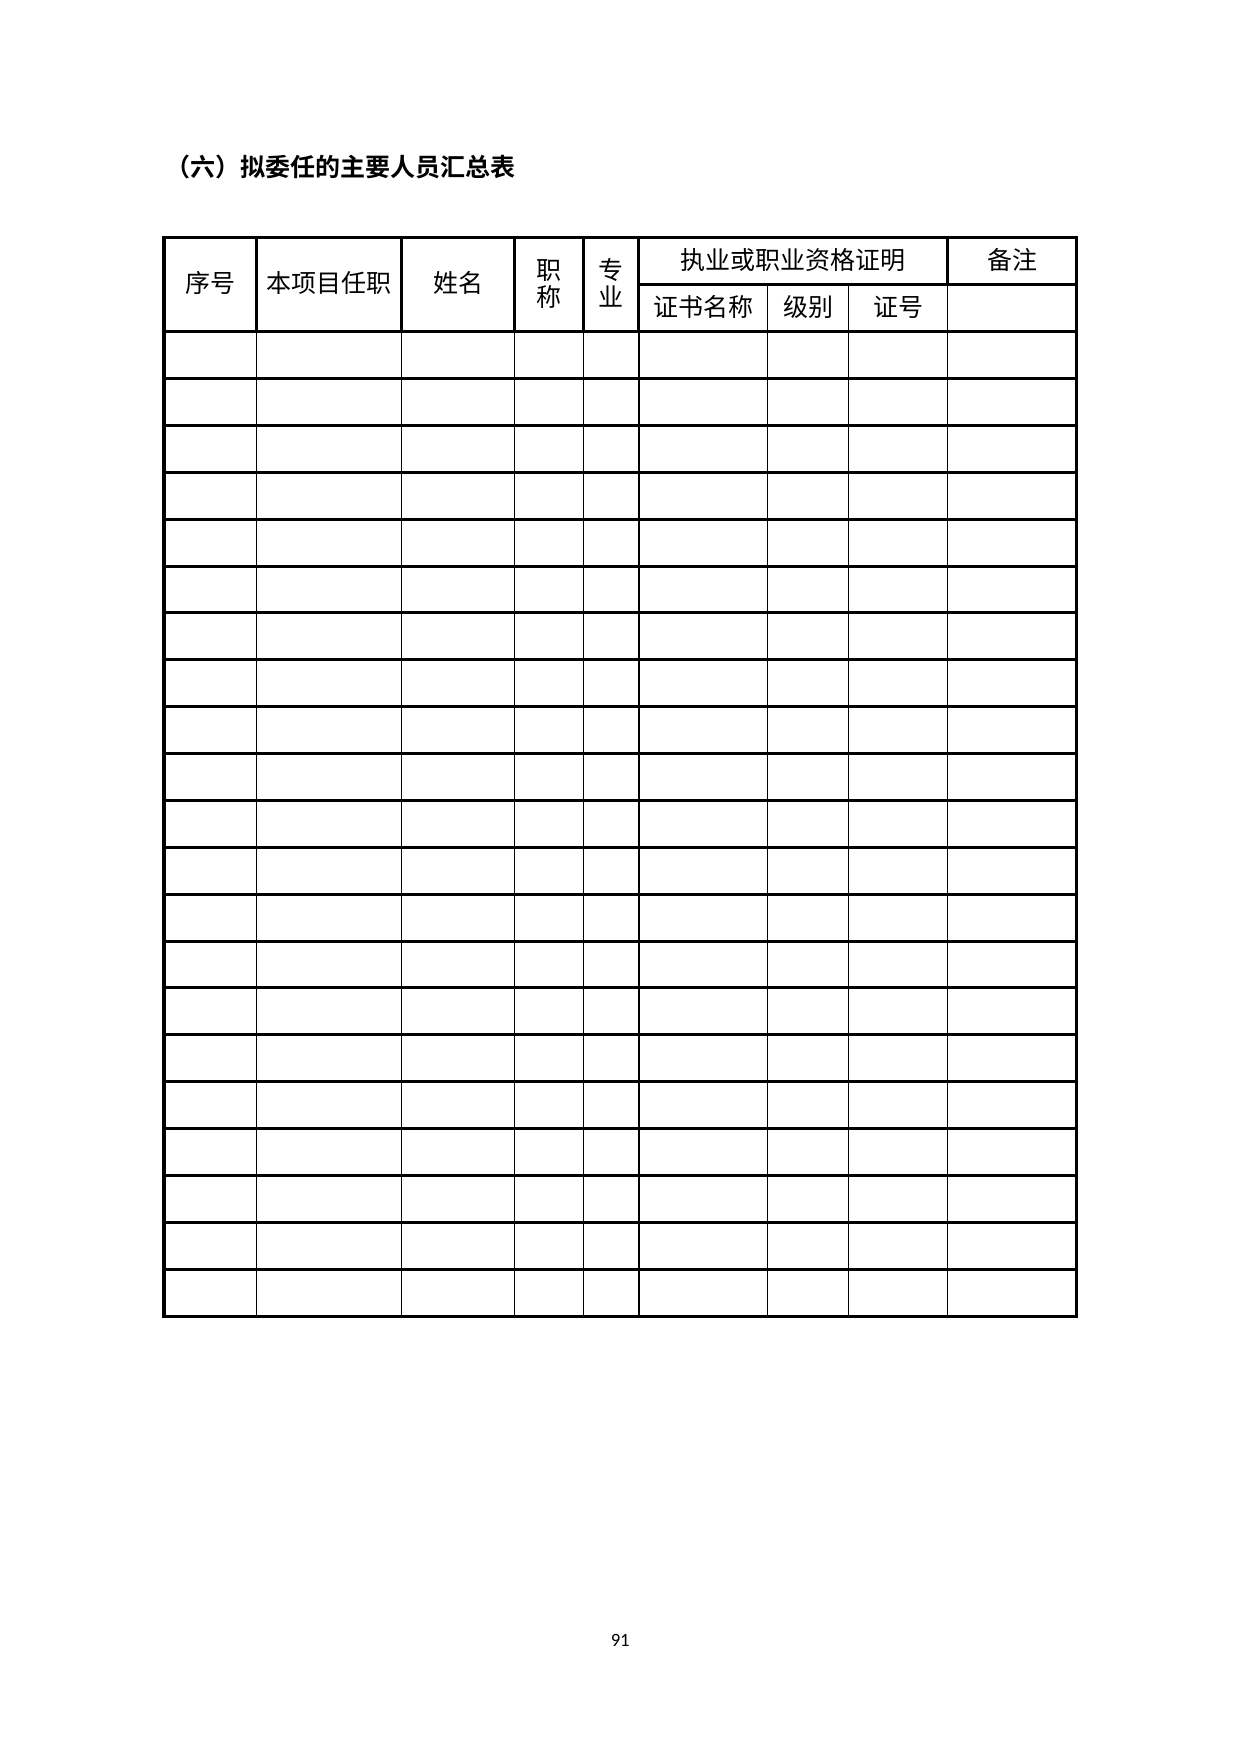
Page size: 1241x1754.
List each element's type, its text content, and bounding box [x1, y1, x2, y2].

table_cell [166, 989, 256, 1033]
table_cell [640, 943, 767, 986]
table_cell [640, 1083, 767, 1127]
table_cell [768, 989, 848, 1033]
table_cell [515, 474, 583, 517]
table_cell [948, 849, 1075, 892]
table_cell [768, 708, 848, 752]
table_cell [768, 333, 848, 377]
table_cell [584, 380, 638, 424]
table_cell 证号 [849, 286, 947, 330]
table_cell [166, 849, 256, 892]
table_cell [640, 1130, 767, 1174]
table_cell [640, 614, 767, 658]
table_cell [640, 474, 767, 517]
table_cell [515, 568, 583, 611]
table_cell [640, 427, 767, 471]
table_cell [402, 333, 514, 377]
table_cell [515, 755, 583, 799]
table_cell [257, 1271, 401, 1314]
table_cell [257, 755, 401, 799]
table_cell [849, 568, 947, 611]
table_cell [402, 568, 514, 611]
table_cell [849, 989, 947, 1033]
table_cell [948, 1271, 1075, 1314]
table_cell [768, 661, 848, 705]
table_cell [584, 1036, 638, 1080]
table_cell [640, 333, 767, 377]
table_cell [402, 849, 514, 892]
table_header 职 称 [516, 239, 582, 330]
table_cell [402, 521, 514, 564]
table_cell [948, 521, 1075, 564]
table_cell [166, 427, 256, 471]
table_cell [402, 614, 514, 658]
table_cell [849, 802, 947, 846]
table_cell [948, 708, 1075, 752]
table_cell [515, 1177, 583, 1221]
table_cell [402, 427, 514, 471]
table_cell [515, 333, 583, 377]
table_cell [640, 896, 767, 939]
table_cell [584, 661, 638, 705]
table_cell [768, 802, 848, 846]
table_cell [948, 1083, 1075, 1127]
table_cell [640, 802, 767, 846]
table_cell [768, 427, 848, 471]
table_cell [257, 521, 401, 564]
table_cell [768, 755, 848, 799]
table_cell [257, 1036, 401, 1080]
table_cell [257, 708, 401, 752]
table_cell [402, 943, 514, 986]
table_cell [640, 849, 767, 892]
table_cell [948, 286, 1075, 330]
table_cell [257, 614, 401, 658]
table_cell [166, 755, 256, 799]
table_cell [640, 1224, 767, 1268]
table_cell [515, 1224, 583, 1268]
table_cell [402, 474, 514, 517]
table_cell [166, 1130, 256, 1174]
table_cell [948, 1036, 1075, 1080]
table_cell [584, 427, 638, 471]
table_cell [257, 380, 401, 424]
table_cell [640, 989, 767, 1033]
table_cell [166, 614, 256, 658]
table_cell [166, 380, 256, 424]
table_cell [166, 943, 256, 986]
table_cell [257, 989, 401, 1033]
table_cell [402, 1130, 514, 1174]
table_cell [515, 427, 583, 471]
table_cell [402, 1271, 514, 1314]
table_cell [402, 1177, 514, 1221]
table_cell [257, 1130, 401, 1174]
table_cell [402, 1224, 514, 1268]
table_cell [402, 755, 514, 799]
table_cell [515, 989, 583, 1033]
table_cell [257, 1083, 401, 1127]
table_cell [402, 661, 514, 705]
table_header 序号 [166, 239, 255, 330]
table_cell [640, 1177, 767, 1221]
table_header 备注 [949, 239, 1075, 283]
table_cell [948, 333, 1075, 377]
table_cell [257, 568, 401, 611]
table_header 姓名 [403, 239, 513, 330]
table_cell [768, 943, 848, 986]
table_header 专 业 [585, 239, 637, 330]
table_cell [584, 849, 638, 892]
table_cell [584, 333, 638, 377]
table_cell [166, 896, 256, 939]
table_cell [515, 1271, 583, 1314]
text （六）拟委任的主要人员汇总表 [165, 148, 1075, 184]
table_cell [849, 755, 947, 799]
table_cell [257, 802, 401, 846]
table_cell [257, 427, 401, 471]
table_cell [849, 1271, 947, 1314]
table_cell [948, 755, 1075, 799]
table_cell [515, 896, 583, 939]
table_cell [515, 380, 583, 424]
table_cell [584, 943, 638, 986]
table_cell [402, 896, 514, 939]
table_cell 证书名称 [640, 286, 767, 330]
table_cell [257, 943, 401, 986]
table_cell [849, 614, 947, 658]
table_cell [849, 427, 947, 471]
table_cell [257, 849, 401, 892]
table_cell [768, 1083, 848, 1127]
table_cell [640, 1271, 767, 1314]
table_cell [584, 1177, 638, 1221]
table_cell [166, 1177, 256, 1221]
table_cell [948, 474, 1075, 517]
table_cell [584, 614, 638, 658]
table_cell [849, 943, 947, 986]
table_cell [166, 1083, 256, 1127]
table_cell [402, 1036, 514, 1080]
table_cell 级别 [768, 286, 848, 330]
table_cell [166, 474, 256, 517]
table_cell [584, 896, 638, 939]
table_cell [166, 521, 256, 564]
table_cell [640, 661, 767, 705]
table_cell [402, 989, 514, 1033]
table_cell [768, 1224, 848, 1268]
table_cell [515, 708, 583, 752]
table_cell [948, 896, 1075, 939]
table_cell [584, 1083, 638, 1127]
table_header 本项目任职 [258, 239, 400, 330]
table_cell [584, 989, 638, 1033]
table_cell [640, 521, 767, 564]
table_cell [515, 1083, 583, 1127]
table_cell [849, 896, 947, 939]
table_cell [768, 614, 848, 658]
table_cell [849, 474, 947, 517]
table_cell [166, 1036, 256, 1080]
table_cell [166, 1271, 256, 1314]
table_cell [849, 1224, 947, 1268]
table_cell [584, 1130, 638, 1174]
table_cell [768, 380, 848, 424]
table_cell [849, 1177, 947, 1221]
table_cell [948, 380, 1075, 424]
table_cell [515, 1130, 583, 1174]
table_cell [849, 380, 947, 424]
table_cell [402, 802, 514, 846]
table_cell [849, 333, 947, 377]
table_cell [768, 521, 848, 564]
table_cell [515, 1036, 583, 1080]
table_cell [948, 427, 1075, 471]
table_cell [166, 1224, 256, 1268]
table_cell [584, 1271, 638, 1314]
table_cell [640, 568, 767, 611]
table_cell [166, 333, 256, 377]
table_cell [584, 474, 638, 517]
table_cell [584, 802, 638, 846]
table_cell [515, 661, 583, 705]
table_cell [768, 474, 848, 517]
table_cell [402, 380, 514, 424]
table_cell [768, 1177, 848, 1221]
table_cell [640, 755, 767, 799]
table_cell [257, 661, 401, 705]
table_cell [584, 568, 638, 611]
table_cell [948, 1177, 1075, 1221]
table_cell [402, 1083, 514, 1127]
table_cell [584, 521, 638, 564]
table_cell [849, 661, 947, 705]
table_cell [768, 1130, 848, 1174]
table_cell [768, 849, 848, 892]
table_cell [768, 896, 848, 939]
table_cell [515, 614, 583, 658]
table_cell [402, 708, 514, 752]
table_cell [515, 802, 583, 846]
table_cell [849, 849, 947, 892]
table_cell [515, 849, 583, 892]
table_cell [584, 708, 638, 752]
table_cell [768, 1036, 848, 1080]
table_header 执业或职业资格证明 [640, 239, 946, 283]
table_cell [849, 1130, 947, 1174]
table_cell [166, 661, 256, 705]
table_cell [257, 1177, 401, 1221]
table_cell [948, 661, 1075, 705]
table_cell [257, 333, 401, 377]
table_cell [584, 755, 638, 799]
table_cell [768, 1271, 848, 1314]
table_cell [640, 380, 767, 424]
table_cell [768, 568, 848, 611]
table_cell [849, 521, 947, 564]
table_cell [584, 1224, 638, 1268]
table_cell [948, 1224, 1075, 1268]
table_cell [640, 1036, 767, 1080]
table_cell [948, 989, 1075, 1033]
table_cell [166, 568, 256, 611]
table_cell [257, 1224, 401, 1268]
table_cell [948, 568, 1075, 611]
table_cell [849, 1083, 947, 1127]
table_cell [515, 943, 583, 986]
table_cell [640, 708, 767, 752]
table_cell [257, 896, 401, 939]
table_cell [948, 943, 1075, 986]
table_cell [849, 708, 947, 752]
table_cell [166, 802, 256, 846]
table_cell [166, 708, 256, 752]
table_cell [948, 802, 1075, 846]
table_cell [515, 521, 583, 564]
table_cell [257, 474, 401, 517]
table_cell [948, 614, 1075, 658]
table_cell [849, 1036, 947, 1080]
table_cell [948, 1130, 1075, 1174]
